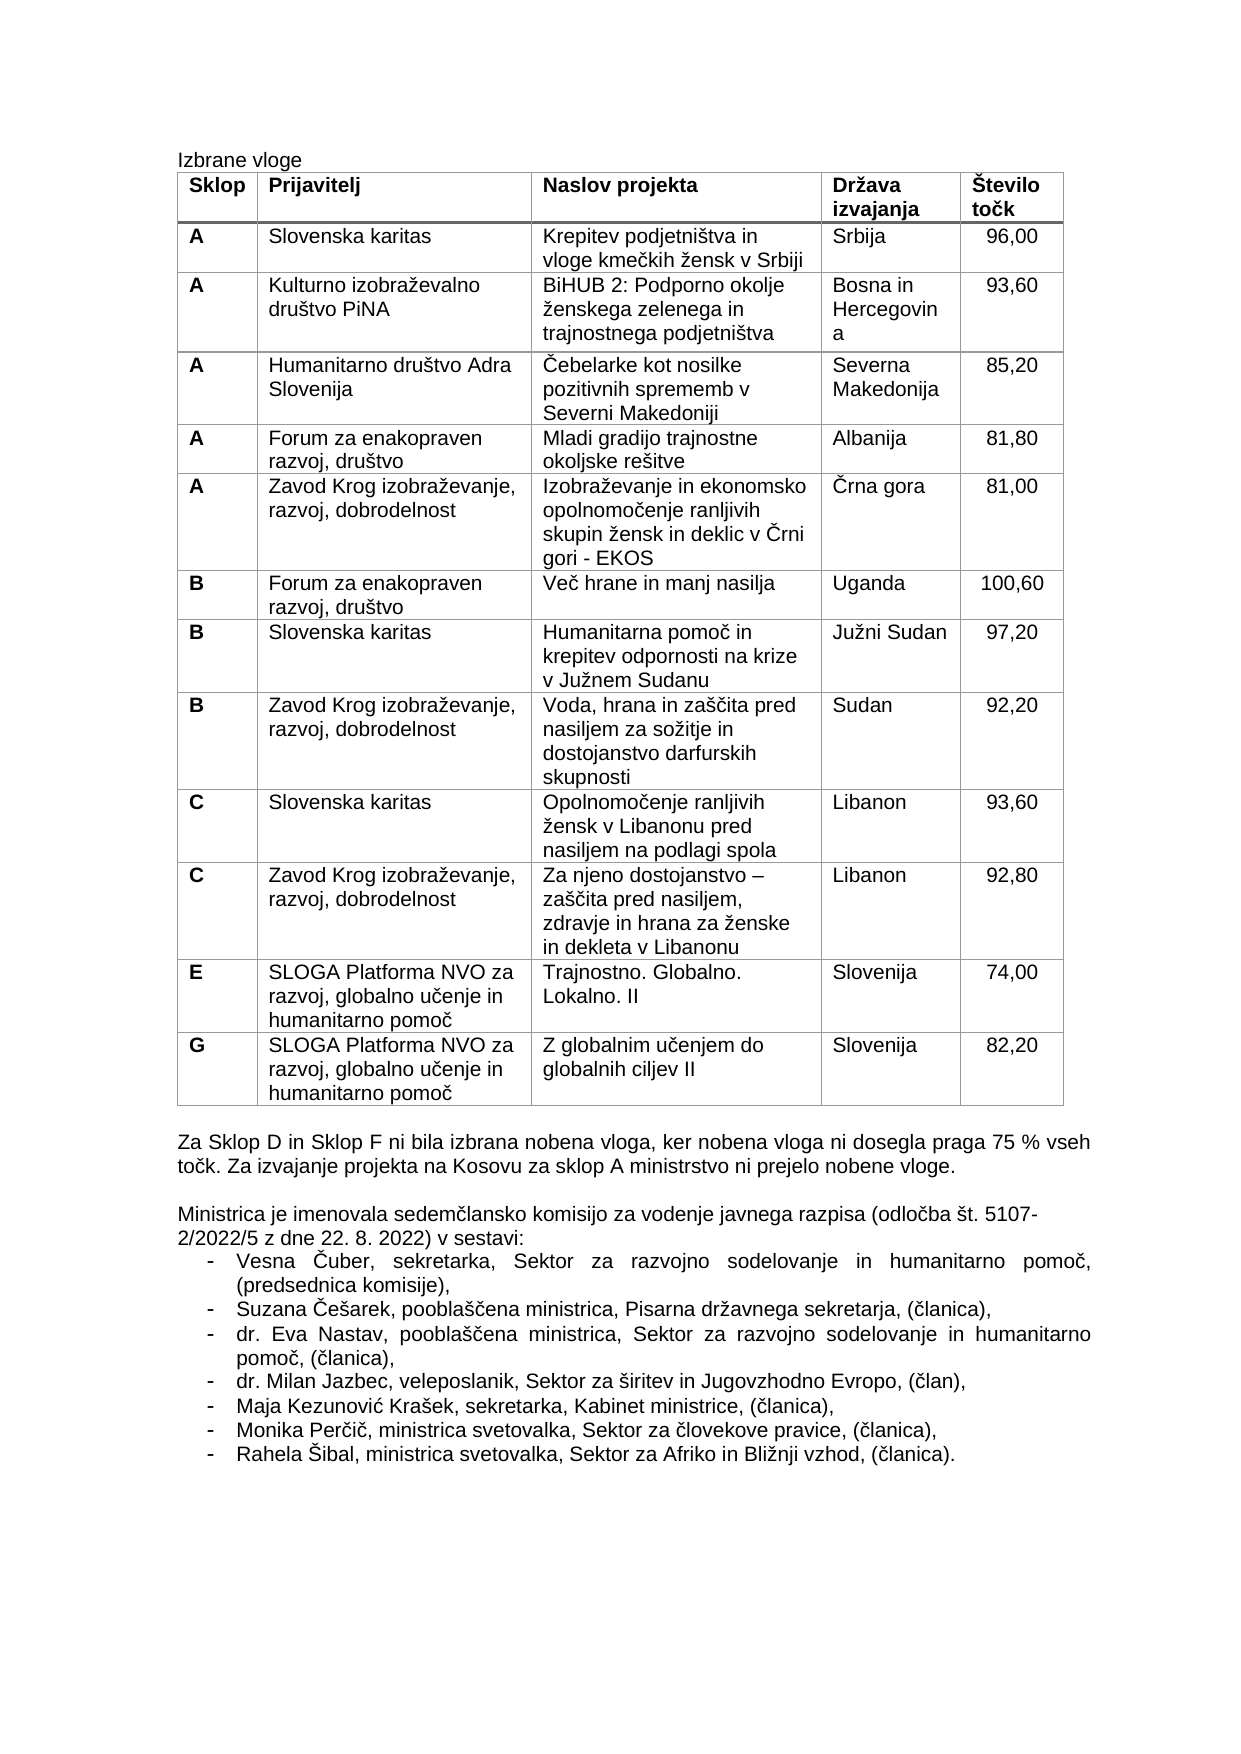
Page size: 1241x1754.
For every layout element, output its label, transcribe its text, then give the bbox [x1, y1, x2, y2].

table_cell 85,20 [961, 353, 1063, 424]
table_cell B [178, 620, 257, 692]
table_cell A [178, 353, 257, 424]
table_cell 81,00 [961, 474, 1063, 570]
table_cell Južni Sudan [822, 620, 960, 692]
table_cell 96,00 [961, 224, 1063, 272]
table_cell Libanon [822, 863, 960, 959]
table_cell Humanitarna pomoč in krepitev odpornosti na krize v Južnem Sudanu [532, 620, 821, 692]
table_cell C [178, 863, 257, 959]
table_cell Albanija [822, 425, 960, 473]
table_cell Zavod Krog izobraževanje, razvoj, dobrodelnost [258, 474, 531, 570]
table_cell Bosna in Hercegovina [822, 273, 960, 351]
table_cell BiHUB 2: Podporno okolje ženskega zelenega in trajnostnega podjetništva [532, 273, 821, 351]
table_cell Z globalnim učenjem do globalnih ciljev II [532, 1033, 821, 1104]
list Rahela Šibal, ministrica svetovalka, Sektor za Afriko in Bližnji vzhod, (članica). [207, 1442, 1092, 1466]
table_cell Forum za enakopraven razvoj, društvo [258, 571, 531, 619]
table_cell Libanon [822, 790, 960, 862]
table_cell Zavod Krog izobraževanje, razvoj, dobrodelnost [258, 693, 531, 789]
list dr. Milan Jazbec, veleposlanik, Sektor za širitev in Jugovzhodno Evropo, (član), [207, 1369, 1092, 1393]
table_cell Čebelarke kot nosilke pozitivnih sprememb v Severni Makedoniji [532, 353, 821, 424]
table_cell Slovenska karitas [258, 620, 531, 692]
text Za Sklop D in Sklop F ni bila izbrana nobena vloga, ker nobena vloga ni dosegla praga 75 % vseh točk. Za izvajanje projekta na Kosovu za sklop A ministrstvo ni prejelo nobene vloge. [177, 1129, 1092, 1177]
table_cell A [178, 273, 257, 351]
table_cell A [178, 425, 257, 473]
table_cell Več hrane in manj nasilja [532, 571, 821, 619]
table_cell 82,20 [961, 1033, 1063, 1104]
table_cell A [178, 224, 257, 272]
table_header Število točk [961, 173, 1063, 221]
table_cell Uganda [822, 571, 960, 619]
table_cell Humanitarno društvo Adra Slovenija [258, 353, 531, 424]
table_cell G [178, 1033, 257, 1104]
list Vesna Čuber, sekretarka, Sektor za razvojno sodelovanje in humanitarno pomoč, (predsednica komisije), [207, 1249, 1092, 1297]
table_cell C [178, 790, 257, 862]
table_cell Srbija [822, 224, 960, 272]
text Izbrane vloge [177, 148, 1092, 172]
table_cell Sudan [822, 693, 960, 789]
table_cell Krepitev podjetništva in vloge kmečkih žensk v Srbiji [532, 224, 821, 272]
table_cell SLOGA Platforma NVO za razvoj, globalno učenje in humanitarno pomoč [258, 1033, 531, 1104]
table_cell Slovenija [822, 1033, 960, 1104]
table_header Prijavitelj [258, 173, 531, 221]
table_cell 93,60 [961, 273, 1063, 351]
table_cell Izobraževanje in ekonomsko opolnomočenje ranljivih skupin žensk in deklic v Črni gori - EKOS [532, 474, 821, 570]
table_cell Opolnomočenje ranljivih žensk v Libanonu pred nasiljem na podlagi spola [532, 790, 821, 862]
table_cell Severna Makedonija [822, 353, 960, 424]
table_cell A [178, 474, 257, 570]
table_cell 97,20 [961, 620, 1063, 692]
list Suzana Češarek, pooblaščena ministrica, Pisarna državnega sekretarja, (članica), [207, 1297, 1092, 1321]
text Ministrica je imenovala sedemčlansko komisijo za vodenje javnega razpisa (odločba št. 5107-2/2022/5 z dne 22. 8. 2022) v sestavi: [177, 1201, 1092, 1249]
table_cell Slovenska karitas [258, 224, 531, 272]
table_cell Za njeno dostojanstvo – zaščita pred nasiljem, zdravje in hrana za ženske in dekleta v Libanonu [532, 863, 821, 959]
table_cell Zavod Krog izobraževanje, razvoj, dobrodelnost [258, 863, 531, 959]
table_cell E [178, 960, 257, 1032]
table_cell 100,60 [961, 571, 1063, 619]
table_cell 92,20 [961, 693, 1063, 789]
list Maja Kezunović Krašek, sekretarka, Kabinet ministrice, (članica), [207, 1393, 1092, 1417]
table_cell 81,80 [961, 425, 1063, 473]
list Monika Perčič, ministrica svetovalka, Sektor za človekove pravice, (članica), [207, 1417, 1092, 1442]
table_cell 93,60 [961, 790, 1063, 862]
table_cell Slovenska karitas [258, 790, 531, 862]
table_cell Voda, hrana in zaščita pred nasiljem za sožitje in dostojanstvo darfurskih skupnosti [532, 693, 821, 789]
table_cell SLOGA Platforma NVO za razvoj, globalno učenje in humanitarno pomoč [258, 960, 531, 1032]
table_cell Forum za enakopraven razvoj, društvo [258, 425, 531, 473]
table_cell 74,00 [961, 960, 1063, 1032]
table_cell B [178, 693, 257, 789]
table_cell Trajnostno. Globalno. Lokalno. II [532, 960, 821, 1032]
table_cell 92,80 [961, 863, 1063, 959]
list dr. Eva Nastav, pooblaščena ministrica, Sektor za razvojno sodelovanje in humanitarno pomoč, (članica), [207, 1321, 1092, 1369]
table_header Naslov projekta [532, 173, 821, 221]
table_cell B [178, 571, 257, 619]
table_cell Črna gora [822, 474, 960, 570]
table_header Država izvajanja [822, 173, 960, 221]
table_header Sklop [178, 173, 257, 221]
table_cell Mladi gradijo trajnostne okoljske rešitve [532, 425, 821, 473]
table_cell Kulturno izobraževalno društvo PiNA [258, 273, 531, 351]
table_cell Slovenija [822, 960, 960, 1032]
